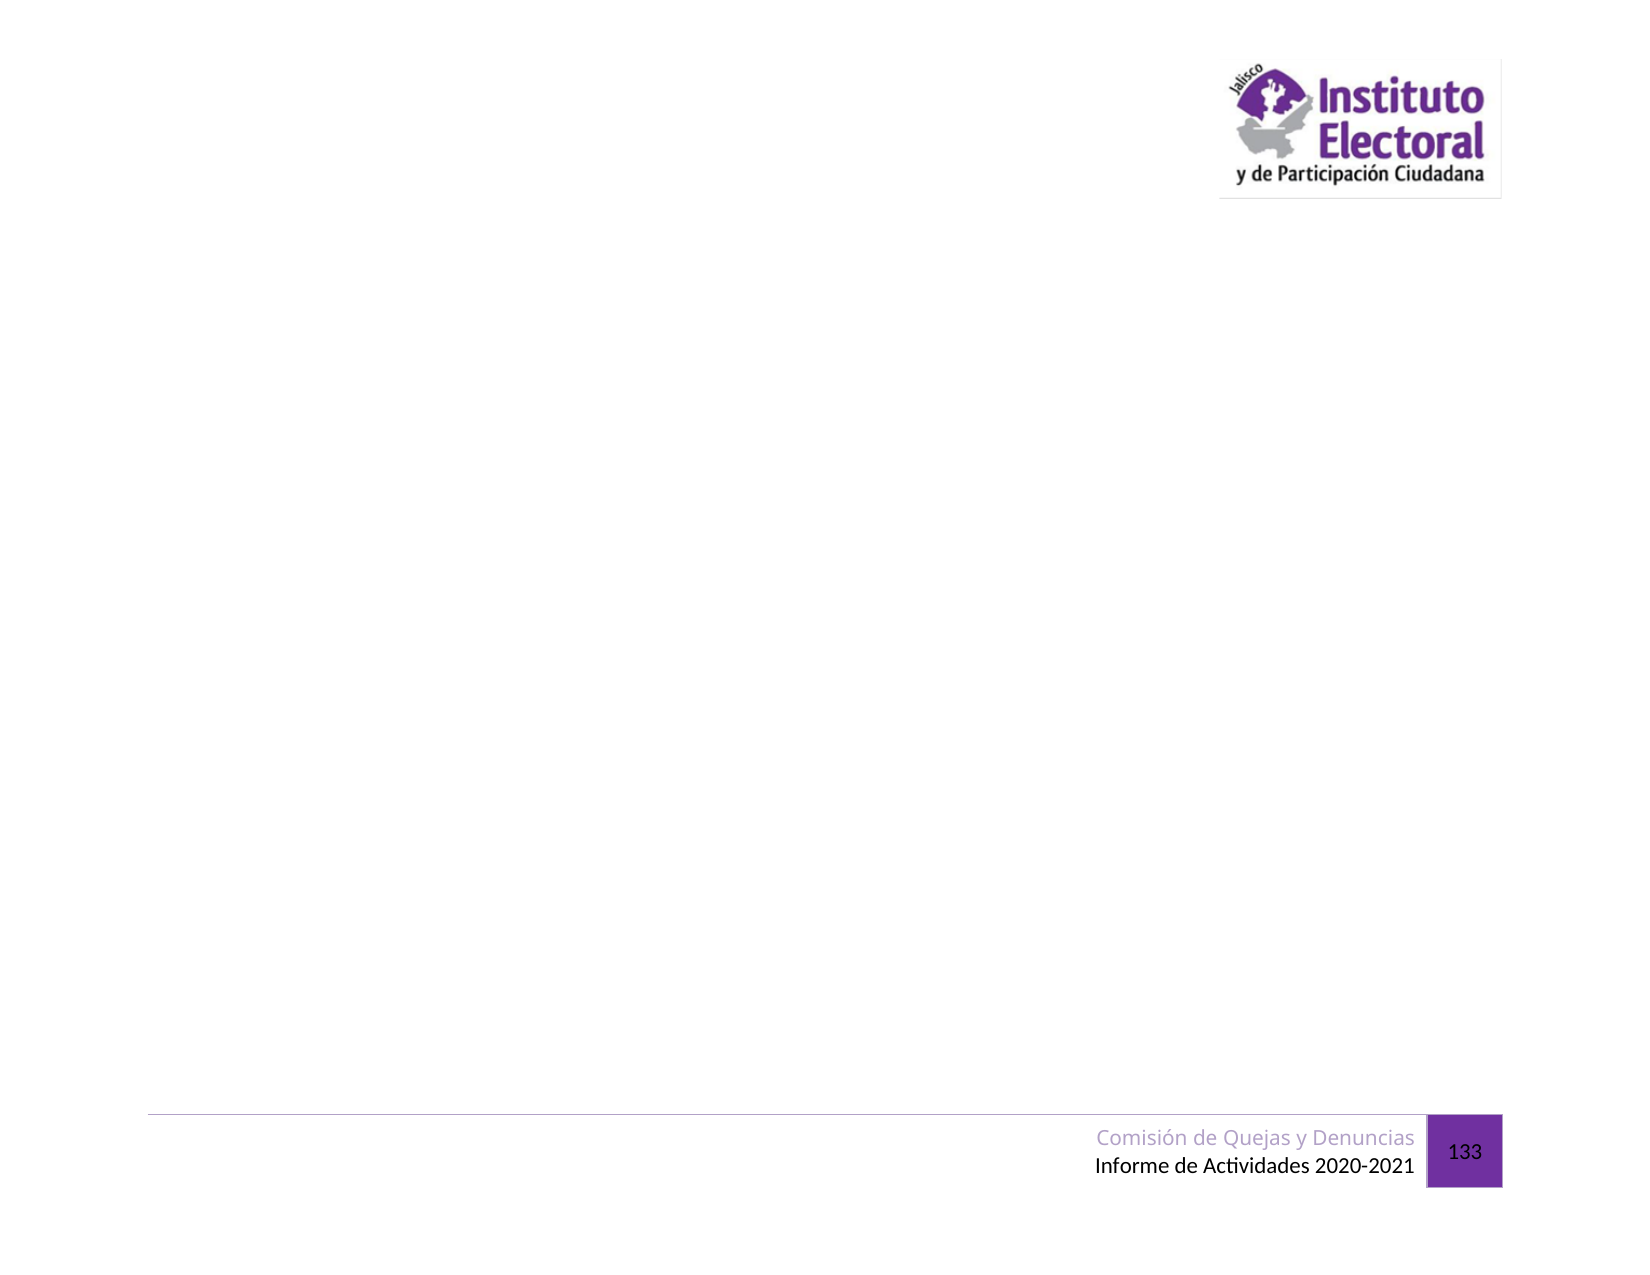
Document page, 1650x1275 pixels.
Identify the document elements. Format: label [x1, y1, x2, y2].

picture [1219, 59, 1503, 200]
